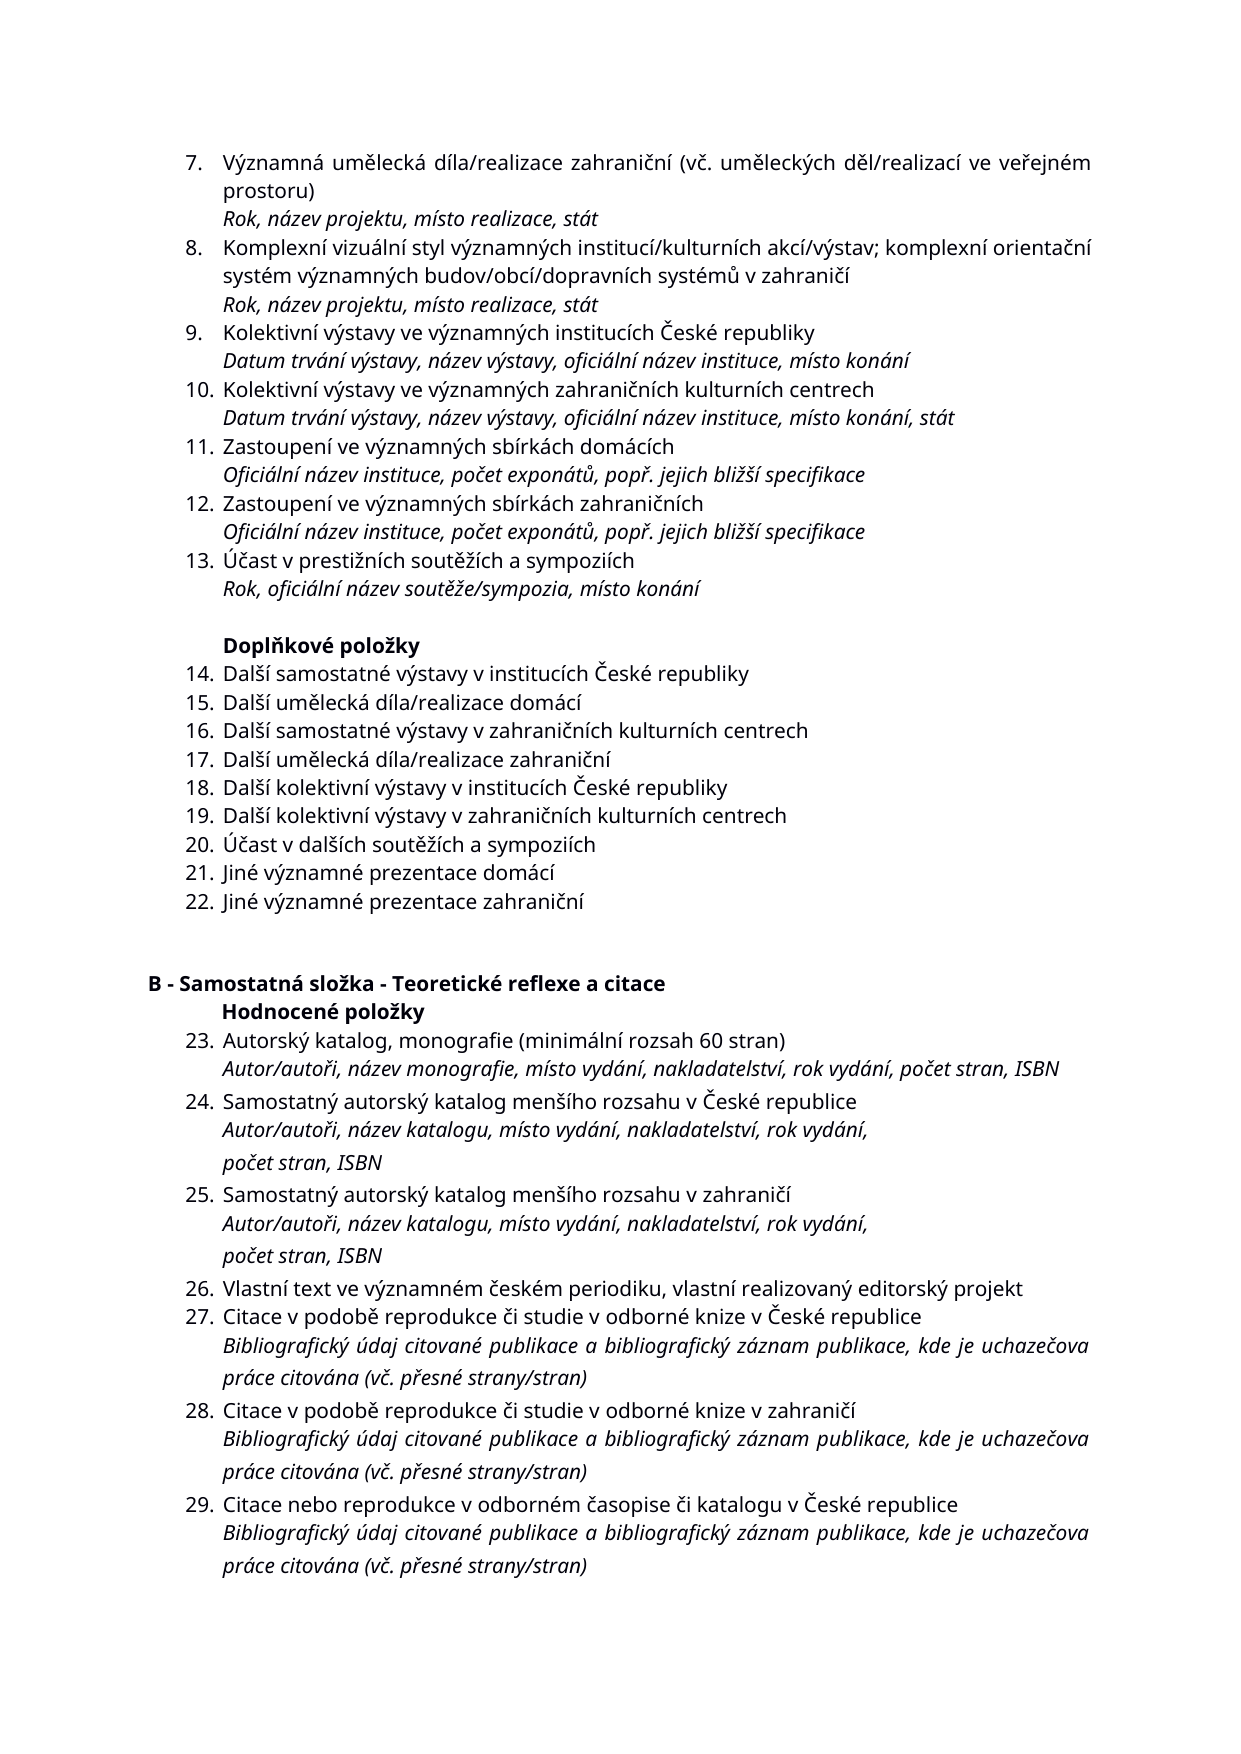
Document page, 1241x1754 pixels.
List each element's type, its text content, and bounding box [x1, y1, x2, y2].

list Rok, oficiální název soutěže/sympozia, místo konání [223, 574, 1093, 603]
list Citace nebo reprodukce v odborném časopise či katalogu v České republice [185, 1490, 1093, 1518]
list Bibliografický údaj citované publikace a bibliografický záznam publikace, kde je uchazečova práce citována (vč. přesné strany/stran) [223, 1331, 1093, 1392]
list Citace v podobě reprodukce či studie v odborné knize v České republice [185, 1302, 1093, 1331]
list Zastoupení ve významných sbírkách zahraničních [185, 489, 1093, 517]
list Autor/autoři, název monografie, místo vydání, nakladatelství, rok vydání, počet stran, ISBN [223, 1054, 1093, 1083]
list Rok, název projektu, místo realizace, stát [223, 204, 1093, 233]
list Datum trvání výstavy, název výstavy, oficiální název instituce, místo konání [223, 347, 1093, 375]
list Účast v prestižních soutěžích a sympoziích [185, 546, 1093, 574]
text B - Samostatná složka - Teoretické reflexe a citace [148, 969, 1093, 997]
list Samostatný autorský katalog menšího rozsahu v zahraničí [185, 1180, 1093, 1209]
list Další samostatné výstavy v zahraničních kulturních centrech [185, 716, 1093, 745]
list Autor/autoři, název katalogu, místo vydání, nakladatelství, rok vydání, [223, 1115, 1093, 1144]
list Rok, název projektu, místo realizace, stát [223, 290, 1093, 318]
list Komplexní vizuální styl významných institucí/kulturních akcí/výstav; komplexní orientační systém významných budov/obcí/dopravních systémů v zahraničí [185, 233, 1093, 290]
text Oficiální název instituce, počet exponátů, popř. jejich bližší specifikace [223, 460, 1093, 489]
list Autorský katalog, monografie (minimální rozsah 60 stran) [185, 1026, 1093, 1054]
list počet stran, ISBN [223, 1148, 1093, 1176]
list počet stran, ISBN [223, 1241, 1093, 1270]
list Samostatný autorský katalog menšího rozsahu v České republice [185, 1087, 1093, 1115]
list Datum trvání výstavy, název výstavy, oficiální název instituce, místo konání, stát [223, 403, 1093, 432]
list Citace v podobě reprodukce či studie v odborné knize v zahraničí [185, 1396, 1093, 1424]
list Další umělecká díla/realizace zahraniční [185, 745, 1093, 773]
list Další umělecká díla/realizace domácí [185, 688, 1093, 716]
text Oficiální název instituce, počet exponátů, popř. jejich bližší specifikace [223, 517, 1093, 546]
list Další samostatné výstavy v institucích České republiky [185, 659, 1093, 688]
list Bibliografický údaj citované publikace a bibliografický záznam publikace, kde je uchazečova práce citována (vč. přesné strany/stran) [223, 1424, 1093, 1486]
list Kolektivní výstavy ve významných institucích České republiky [185, 318, 1093, 347]
list Významná umělecká díla/realizace zahraniční (vč. uměleckých děl/realizací ve veřejném prostoru) [185, 148, 1093, 204]
list Účast v dalších soutěžích a sympoziích [185, 830, 1093, 858]
list Další kolektivní výstavy v zahraničních kulturních centrech [185, 802, 1093, 830]
list Zastoupení ve významných sbírkách domácích [185, 432, 1093, 460]
list Kolektivní výstavy ve významných zahraničních kulturních centrech [185, 375, 1093, 403]
list Jiné významné prezentace domácí [185, 858, 1093, 887]
text Doplňkové položky [223, 631, 1093, 659]
list Autor/autoři, název katalogu, místo vydání, nakladatelství, rok vydání, [223, 1209, 1093, 1237]
list Další kolektivní výstavy v institucích České republiky [185, 773, 1093, 802]
list Jiné významné prezentace zahraniční [185, 887, 1093, 915]
list Vlastní text ve významném českém periodiku, vlastní realizovaný editorský projekt [185, 1274, 1093, 1302]
text Hodnocené položky [148, 997, 1093, 1026]
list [223, 1518, 1093, 1579]
